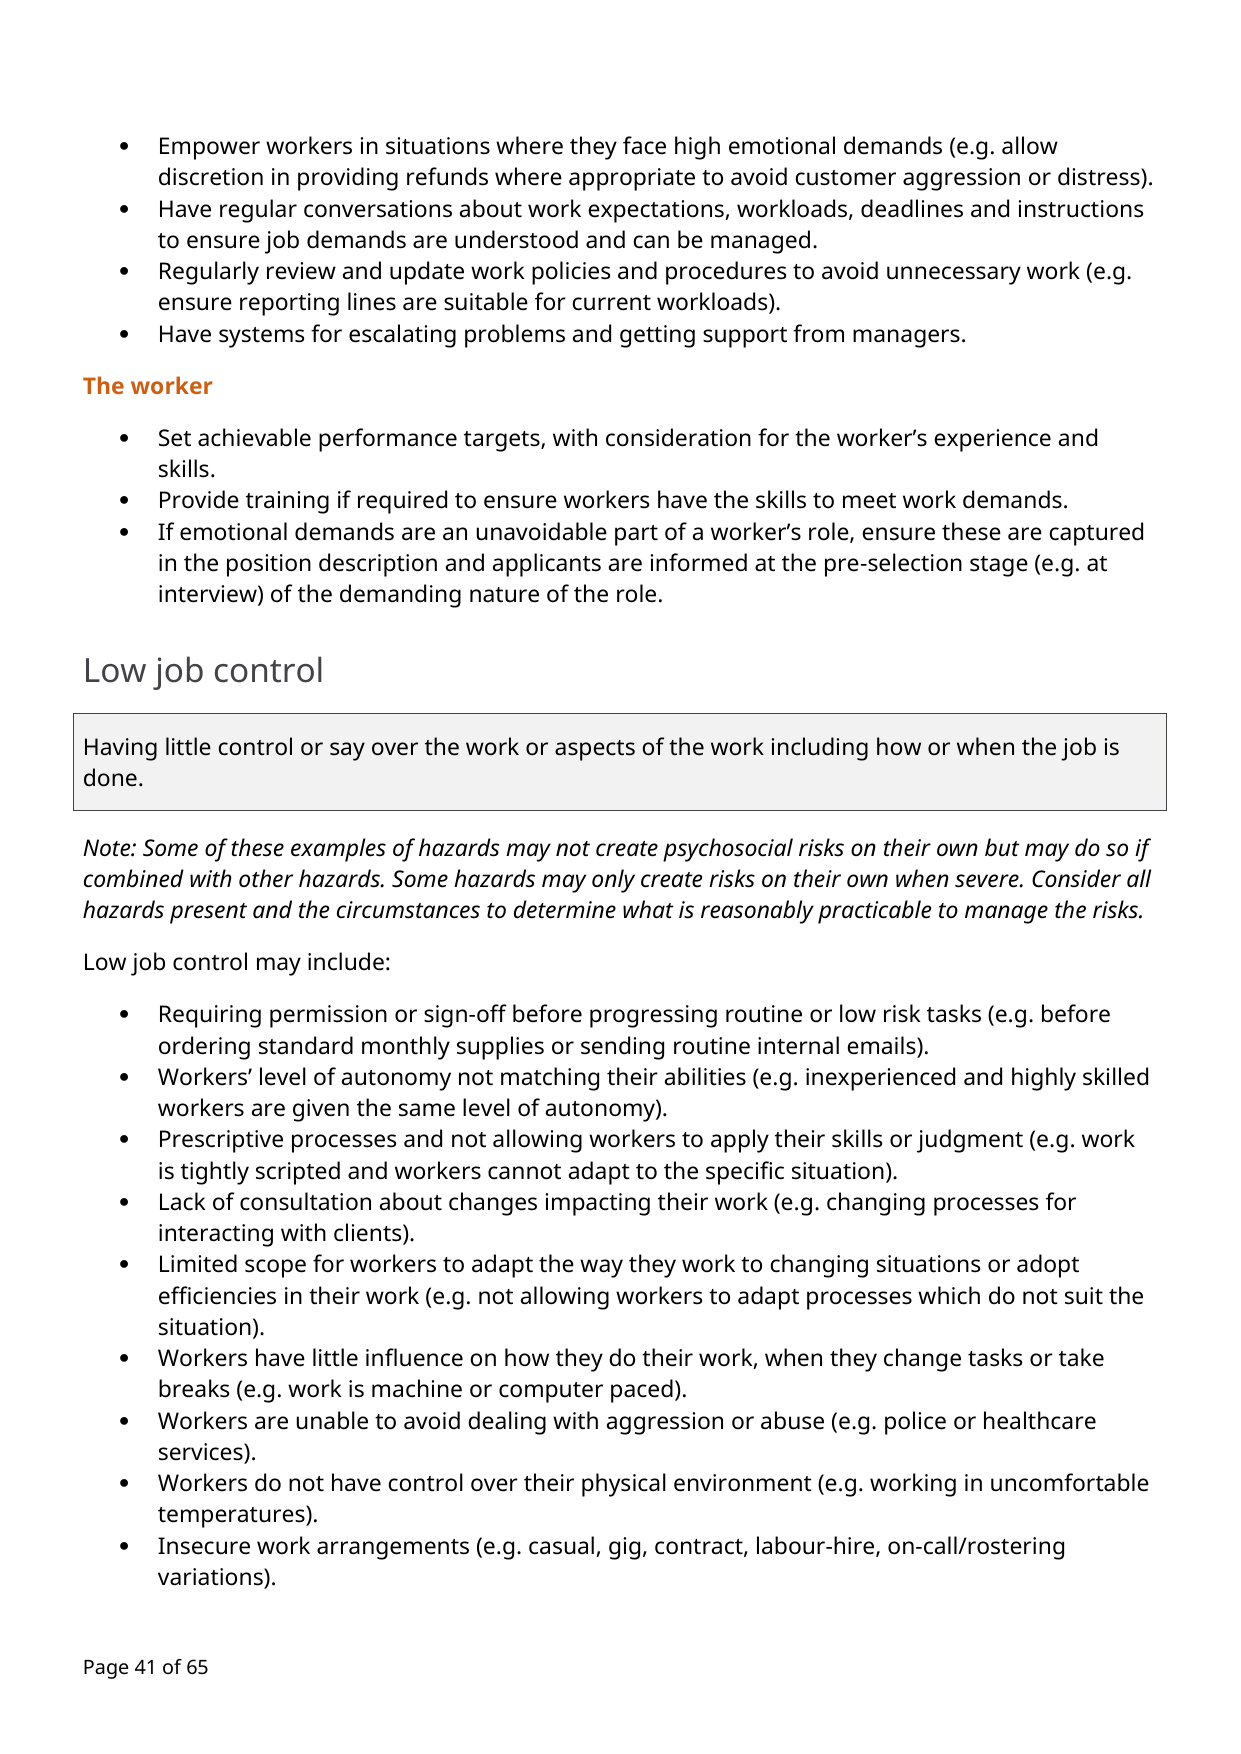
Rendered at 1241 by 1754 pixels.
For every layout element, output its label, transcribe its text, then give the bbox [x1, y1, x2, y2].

list Empower workers in situations where they face high emotional demands (e.g. allow discretion in providing refunds where appropriate to avoid customer aggression or distress). [120, 130, 1157, 193]
list Lack of consultation about changes impacting their work (e.g. changing processes for interacting with clients). [120, 1186, 1157, 1248]
list Workers’ level of autonomy not matching their abilities (e.g. inexperienced and highly skilled workers are given the same level of autonomy). [120, 1061, 1157, 1123]
text Note: Some of these examples of hazards may not create psychosocial risks on their own but may do so if combined with other hazards. Some hazards may only create risks on their own when severe. Consider all hazards present and the circumstances to determine what is reasonably practicable to manage the risks. [83, 832, 1157, 926]
text Low job control may include: [83, 946, 1157, 978]
list Workers have little influence on how they do their work, when they change tasks or take breaks (e.g. work is machine or computer paced). [120, 1342, 1157, 1405]
list Have regular conversations about work expectations, workloads, deadlines and instructions to ensure job demands are understood and can be managed. [120, 193, 1157, 255]
list Workers do not have control over their physical environment (e.g. working in uncomfortable temperatures). [120, 1467, 1157, 1530]
list Have systems for escalating problems and getting support from managers. [120, 318, 1157, 349]
list Regularly review and update work policies and procedures to avoid unnecessary work (e.g. ensure reporting lines are suitable for current workloads). [120, 255, 1157, 318]
text Having little control or say over the work or aspects of the work including how or when the job is done. [74, 714, 1166, 810]
list Prescriptive processes and not allowing workers to apply their skills or judgment (e.g. work is tightly scripted and workers cannot adapt to the specific situation). [120, 1123, 1157, 1186]
list Insecure work arrangements (e.g. casual, gig, contract, labour-hire, on-call/rostering variations). [120, 1530, 1157, 1592]
list Requiring permission or sign-off before progressing routine or low risk tasks (e.g. before ordering standard monthly supplies or sending routine internal emails). [120, 998, 1157, 1061]
subtitle Low job control [83, 647, 1157, 692]
list Limited scope for workers to adapt the way they work to changing situations or adopt efficiencies in their work (e.g. not allowing workers to adapt processes which do not suit the situation). [120, 1248, 1157, 1342]
list If emotional demands are an unavoidable part of a worker’s role, ensure these are captured in the position description and applicants are informed at the pre-selection stage (e.g. at interview) of the demanding nature of the role. [120, 516, 1157, 609]
list Provide training if required to ensure workers have the skills to meet work demands. [120, 484, 1157, 516]
list Workers are unable to avoid dealing with aggression or abuse (e.g. police or healthcare services). [120, 1405, 1157, 1467]
text The worker [83, 370, 1157, 401]
list Set achievable performance targets, with consideration for the worker’s experience and skills. [120, 422, 1157, 484]
